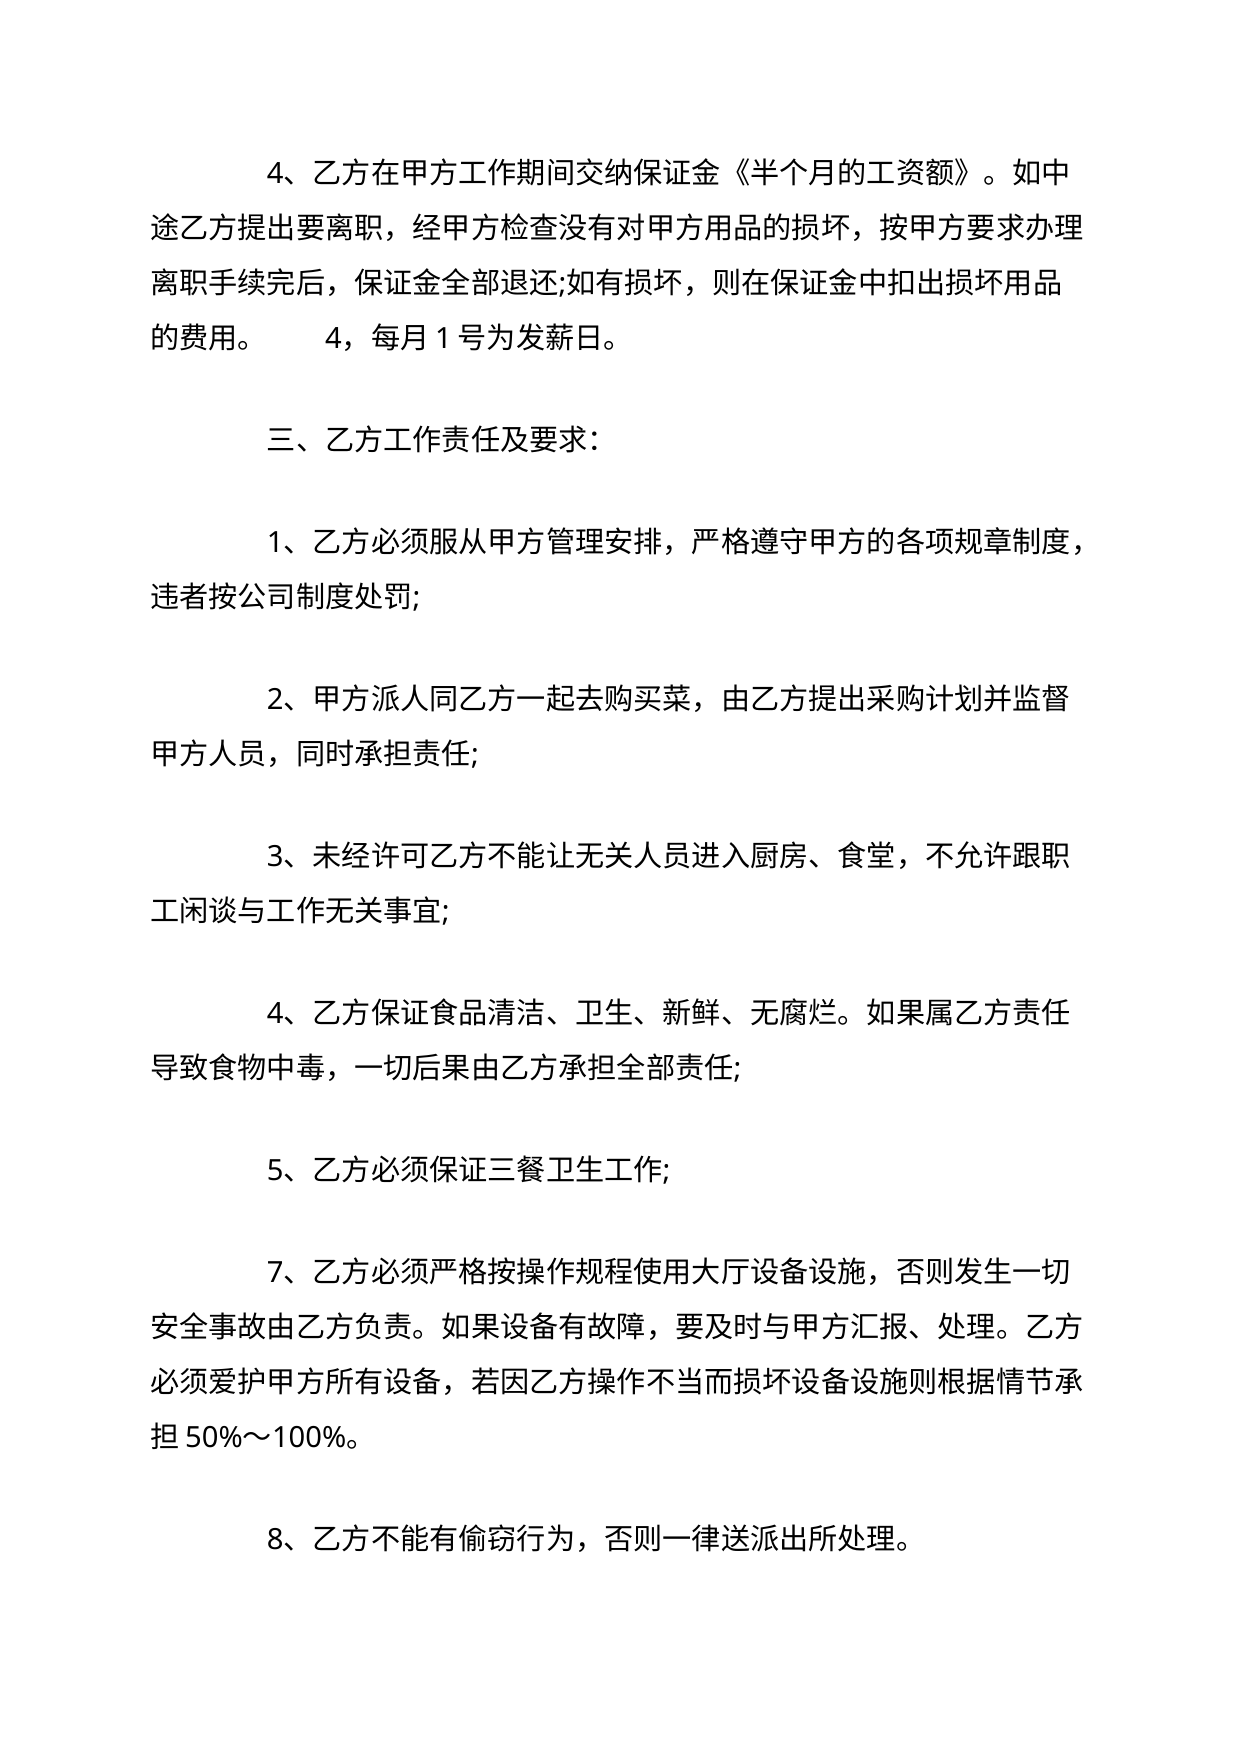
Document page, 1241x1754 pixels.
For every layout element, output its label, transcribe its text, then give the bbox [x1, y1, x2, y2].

text 8、乙方不能有偷窃行为，否则一律送派出所处理。 [150, 1515, 1090, 1558]
text 3、未经许可乙方不能让无关人员进入厨房、食堂，不允许跟职工闲谈与工作无关事宜; [150, 833, 1090, 930]
text 4、乙方保证食品清洁、卫生、新鲜、无腐烂。如果属乙方责任导致食物中毒，一切后果由乙方承担全部责任; [150, 989, 1090, 1087]
text 1、乙方必须服从甲方管理安排，严格遵守甲方的各项规章制度，违者按公司制度处罚; [150, 519, 1090, 616]
text 7、乙方必须严格按操作规程使用大厅设备设施，否则发生一切安全事故由乙方负责。如果设备有故障，要及时与甲方汇报、处理。乙方必须爱护甲方所有设备，若因乙方操作不当而损坏设备设施则根据情节承担50%～100%。 [150, 1248, 1090, 1456]
text 2、甲方派人同乙方一起去购买菜，由乙方提出采购计划并监督甲方人员，同时承担责任; [150, 676, 1090, 773]
text 三、乙方工作责任及要求： [150, 417, 1090, 459]
text 5、乙方必须保证三餐卫生工作; [150, 1147, 1090, 1189]
text 4、乙方在甲方工作期间交纳保证金《半个月的工资额》。如中途乙方提出要离职，经甲方检查没有对甲方用品的损坏，按甲方要求办理离职手续完后，保证金全部退还;如有损坏，则在保证金中扣出损坏用品的费用。 4，每月1号为发薪日。 [150, 150, 1090, 357]
